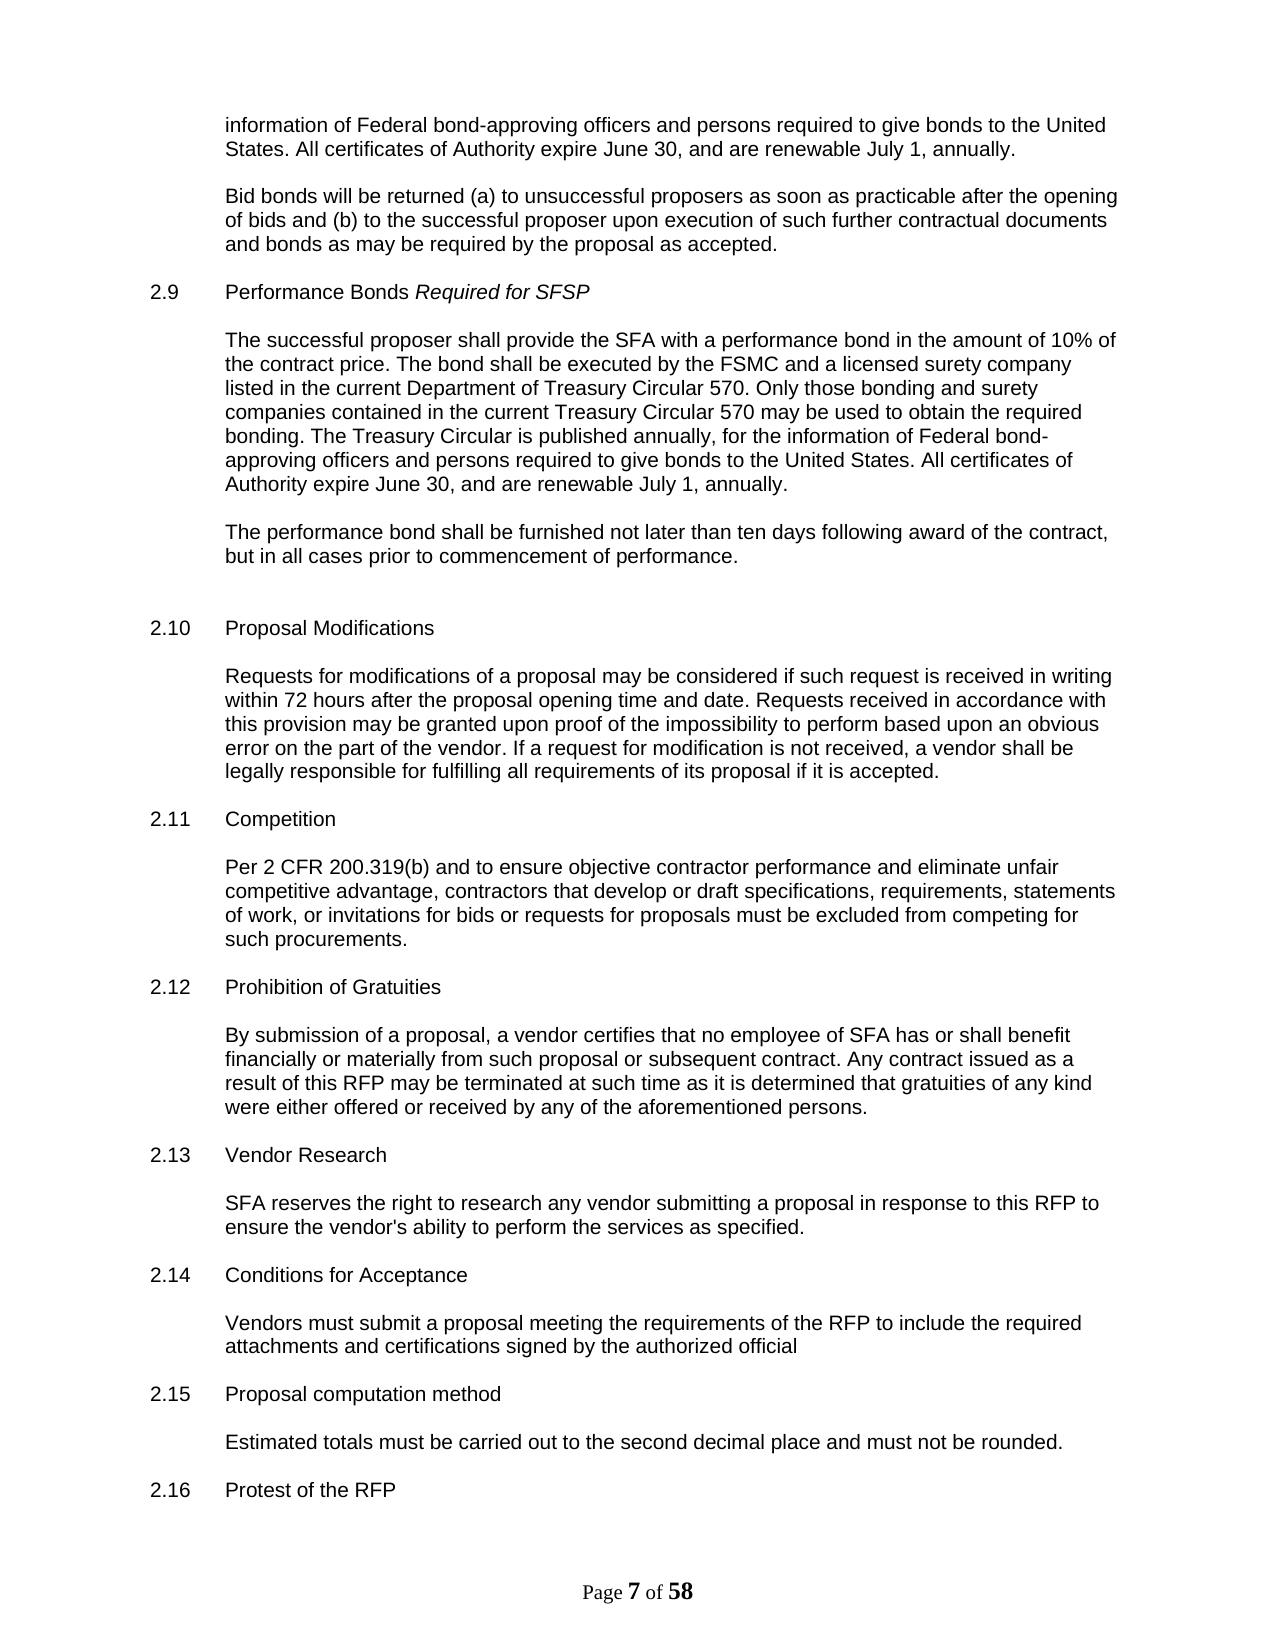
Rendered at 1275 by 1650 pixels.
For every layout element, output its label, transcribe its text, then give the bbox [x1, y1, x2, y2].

list Proposal computation method [150, 1382, 1125, 1406]
list Proposal Modifications [150, 616, 1125, 639]
text Bid bonds will be returned (a) to unsuccessful proposers as soon as practicable after the opening of bids and (b) to the successful proposer upon execution of such further contractual documents and bonds as may be required by the proposal as accepted. [225, 184, 1125, 256]
list Vendor Research [150, 1143, 1125, 1167]
list Protest of the RFP [150, 1478, 1125, 1502]
list Competition [150, 807, 1125, 831]
list Prohibition of Gratuities [150, 975, 1125, 999]
list Conditions for Acceptance [150, 1262, 1125, 1286]
list Performance Bonds Required for SFSP [150, 280, 1125, 304]
list The successful proposer shall provide the SFA with a performance bond in the amount of 10% of the contract price. The bond shall be executed by the FSMC and a licensed surety company listed in the current Department of Treasury Circular 570. Only those bonding and surety companies contained in the current Treasury Circular 570 may be used to obtain the required bonding. The Treasury Circular is published annually, for the information of Federal bond-approving officers and persons required to give bonds to the United States. All certificates of Authority expire June 30, and are renewable July 1, annually. [225, 328, 1125, 496]
text Per 2 CFR 200.319(b) and to ensure objective contractor performance and eliminate unfair competitive advantage, contractors that develop or draft specifications, requirements, statements of work, or invitations for bids or requests for proposals must be excluded from competing for such procurements. [225, 855, 1125, 951]
text SFA reserves the right to research any vendor submitting a proposal in response to this RFP to ensure the vendor's ability to perform the services as specified. [225, 1191, 1125, 1238]
text Requests for modifications of a proposal may be considered if such request is received in writing within 72 hours after the proposal opening time and date. Requests received in accordance with this provision may be granted upon proof of the impossibility to perform based upon an obvious error on the part of the vendor. If a request for modification is not received, a vendor shall be legally responsible for fulfilling all requirements of its proposal if it is accepted. [225, 663, 1125, 783]
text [225, 112, 1125, 160]
list The performance bond shall be furnished not later than ten days following award of the contract, but in all cases prior to commencement of performance. [225, 520, 1125, 568]
text Vendors must submit a proposal meeting the requirements of the RFP to include the required attachments and certifications signed by the authorized official [225, 1310, 1125, 1358]
text Estimated totals must be carried out to the second decimal place and must not be rounded. [225, 1430, 1125, 1454]
text By submission of a proposal, a vendor certifies that no employee of SFA has or shall benefit financially or materially from such proposal or subsequent contract. Any contract issued as a result of this RFP may be terminated at such time as it is determined that gratuities of any kind were either offered or received by any of the aforementioned persons. [225, 1023, 1125, 1119]
